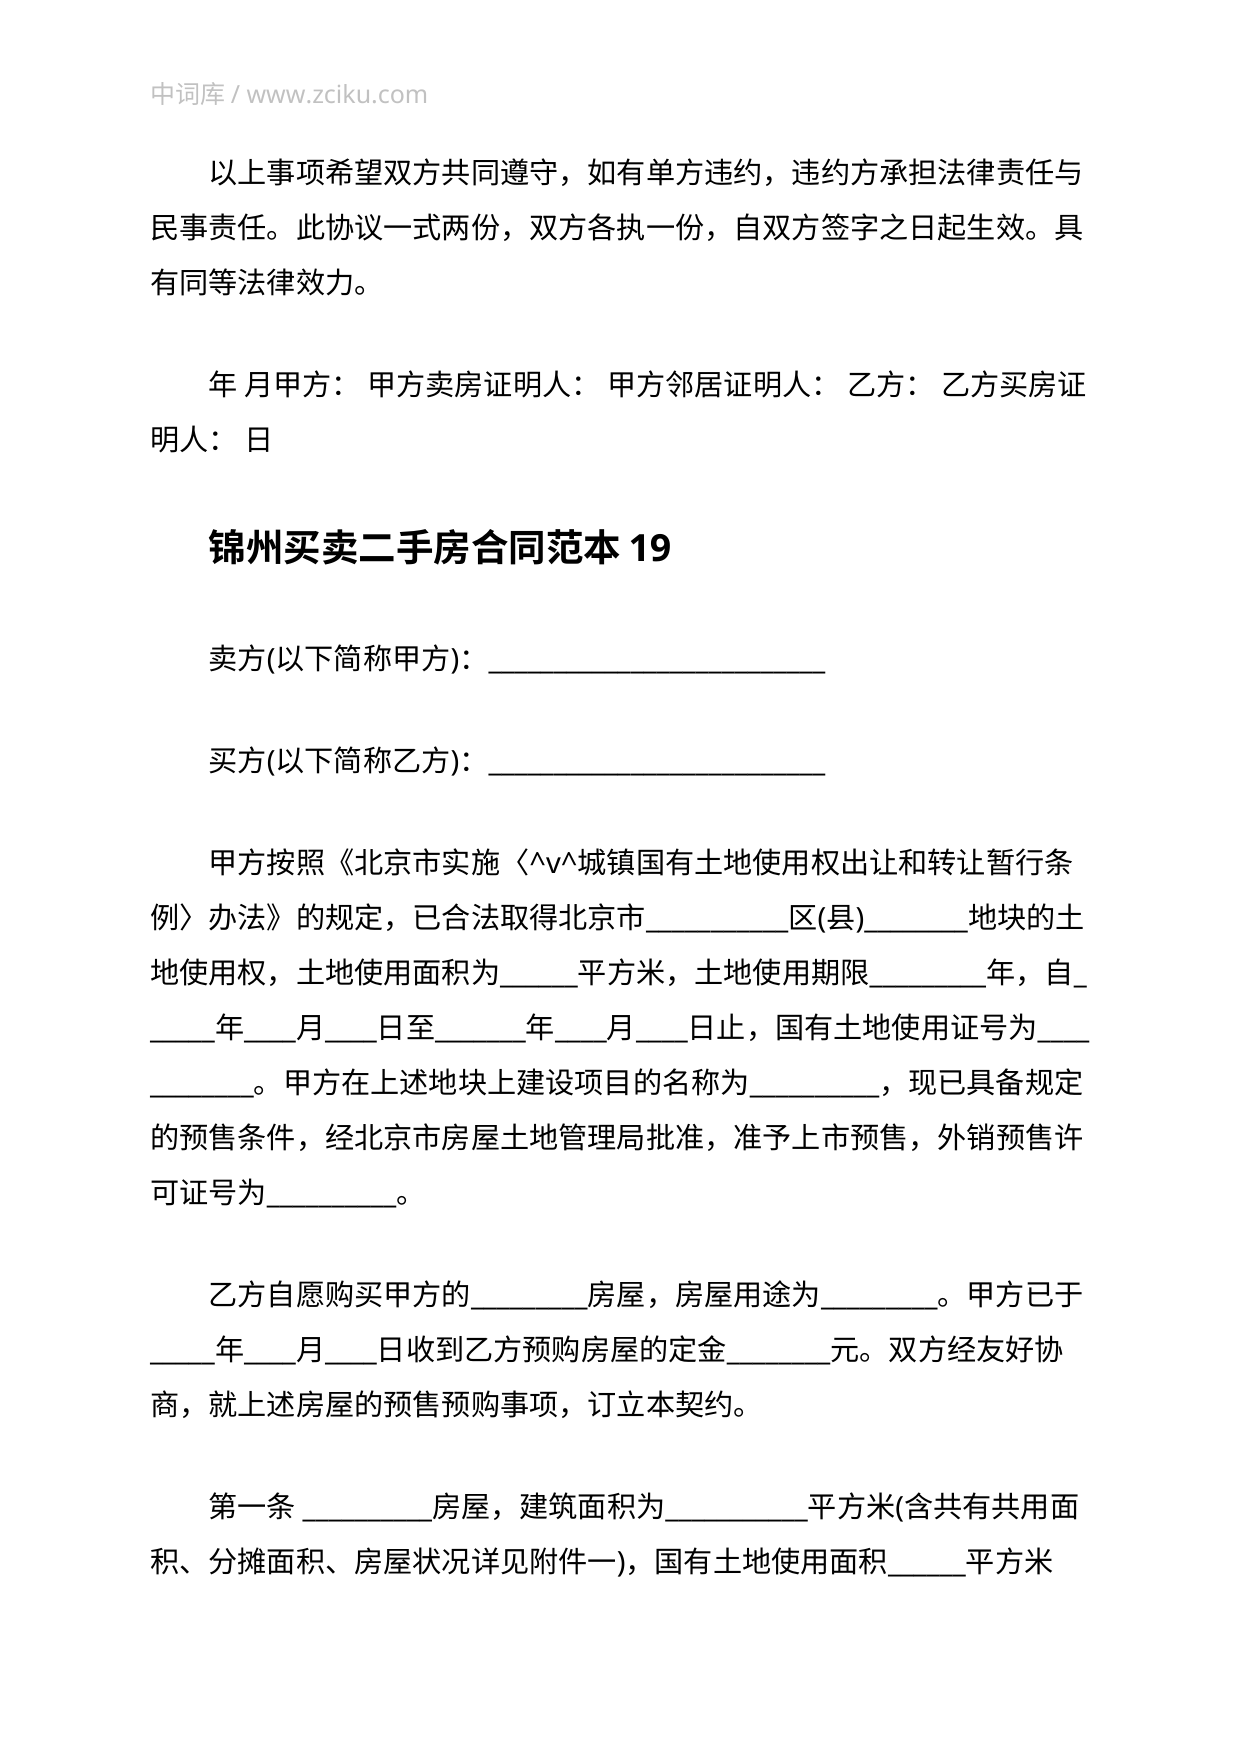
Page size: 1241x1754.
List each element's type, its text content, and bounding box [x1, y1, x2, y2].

text 乙方自愿购买甲方的_________房屋，房屋用途为_________。甲方已于_____年____月____日收到乙方预购房屋的定金________元。双方经友好协商，就上述房屋的预售预购事项，订立本契约。 [150, 1272, 1090, 1424]
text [150, 1483, 1090, 1581]
text 年 月甲方： 甲方卖房证明人： 甲方邻居证明人： 乙方： 乙方买房证明人： 日 [150, 362, 1090, 459]
text 甲方按照《北京市实施〈^v^城镇国有土地使用权出让和转让暂行条例〉办法》的规定，已合法取得北京市___________区(县)________地块的土地使用权，土地使用面积为______平方米，土地使用期限_________年，自______年____月____日至_______年____月____日止，国有土地使用证号为____________。甲方在上述地块上建设项目的名称为__________，现已具备规定的预售条件，经北京市房屋土地管理局批准，准予上市预售，外销预售许可证号为__________。 [150, 840, 1090, 1212]
text 以上事项希望双方共同遵守，如有单方违约，违约方承担法律责任与民事责任。此协议一式两份，双方各执一份，自双方签字之日起生效。具有同等法律效力。 [150, 150, 1090, 302]
text 锦州买卖二手房合同范本19 [150, 518, 1090, 573]
text 买方(以下简称乙方)：__________________________ [150, 738, 1090, 780]
text 卖方(以下简称甲方)：__________________________ [150, 636, 1090, 678]
